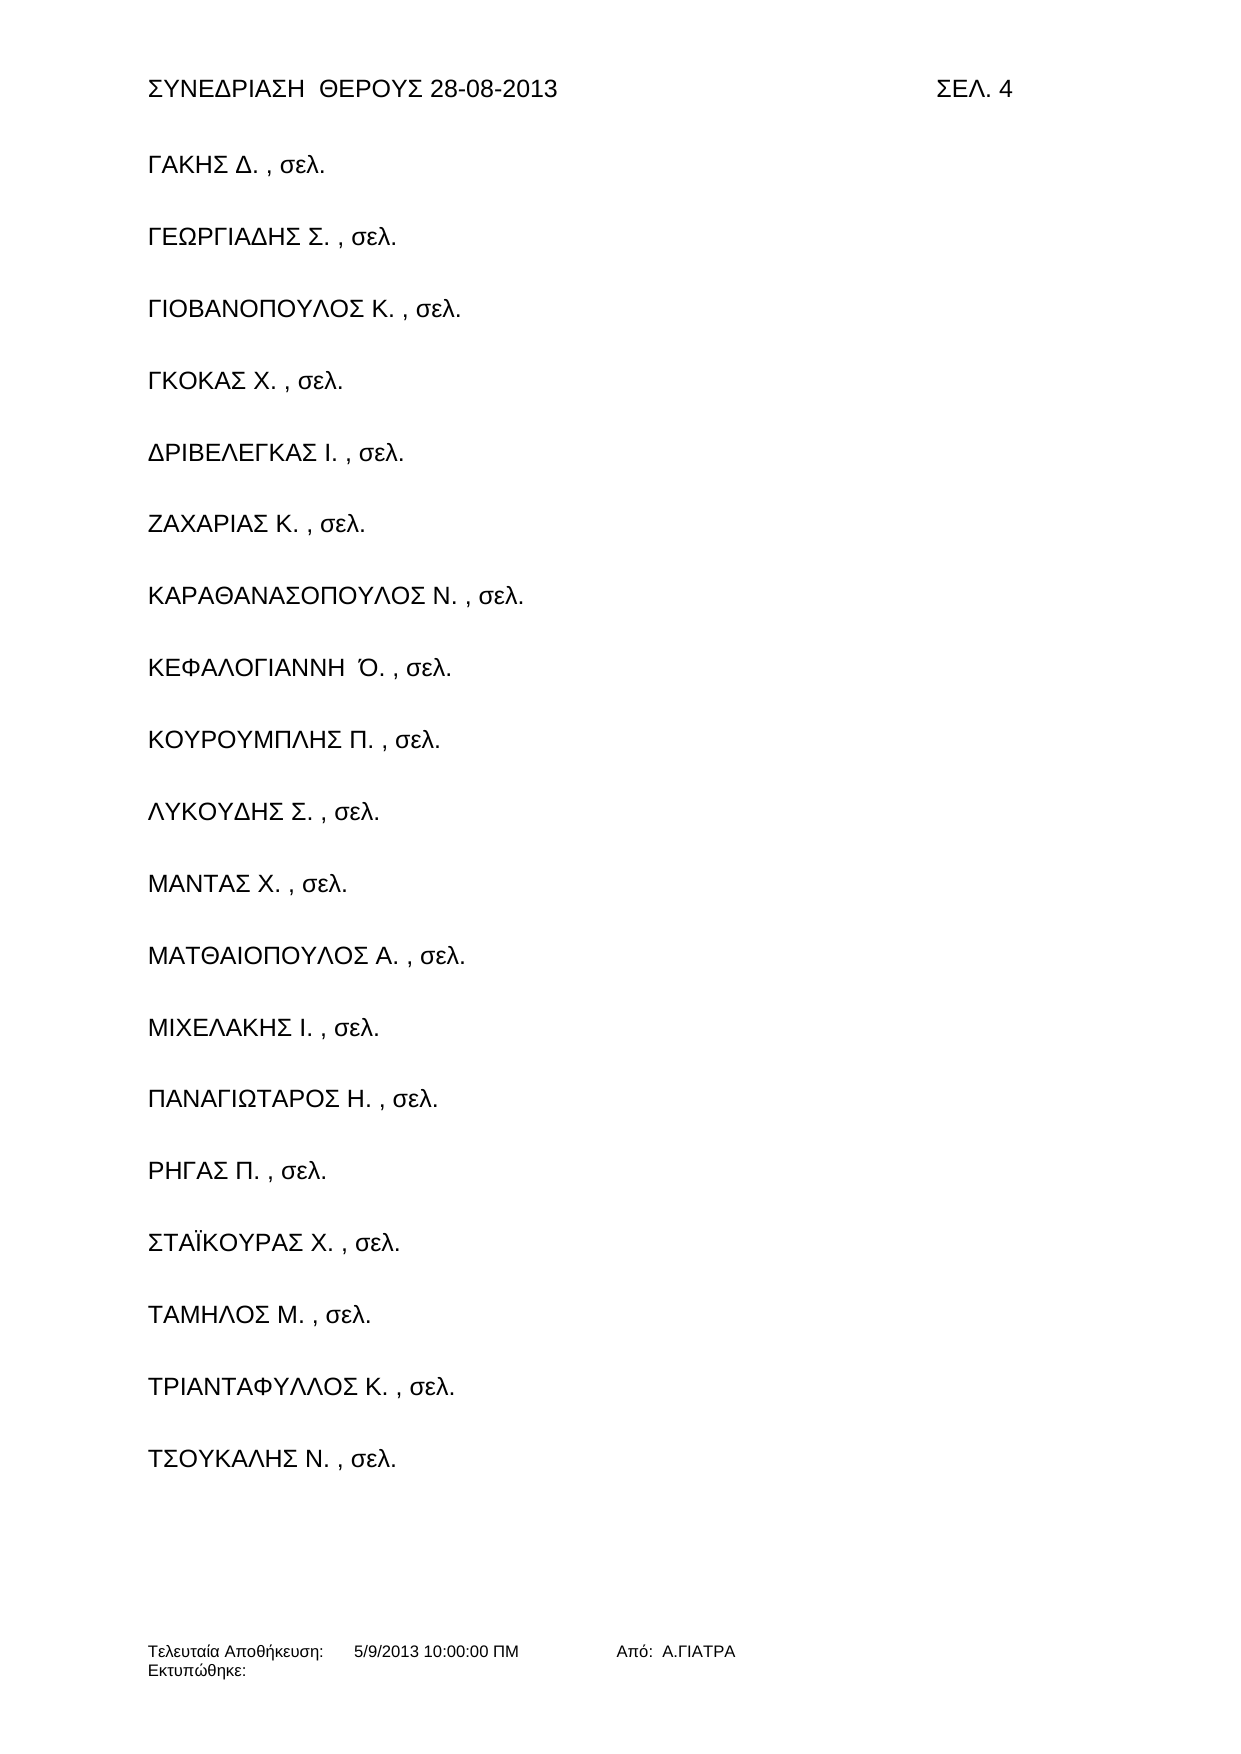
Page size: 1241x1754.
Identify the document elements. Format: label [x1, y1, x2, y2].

text [148, 150, 1063, 1544]
